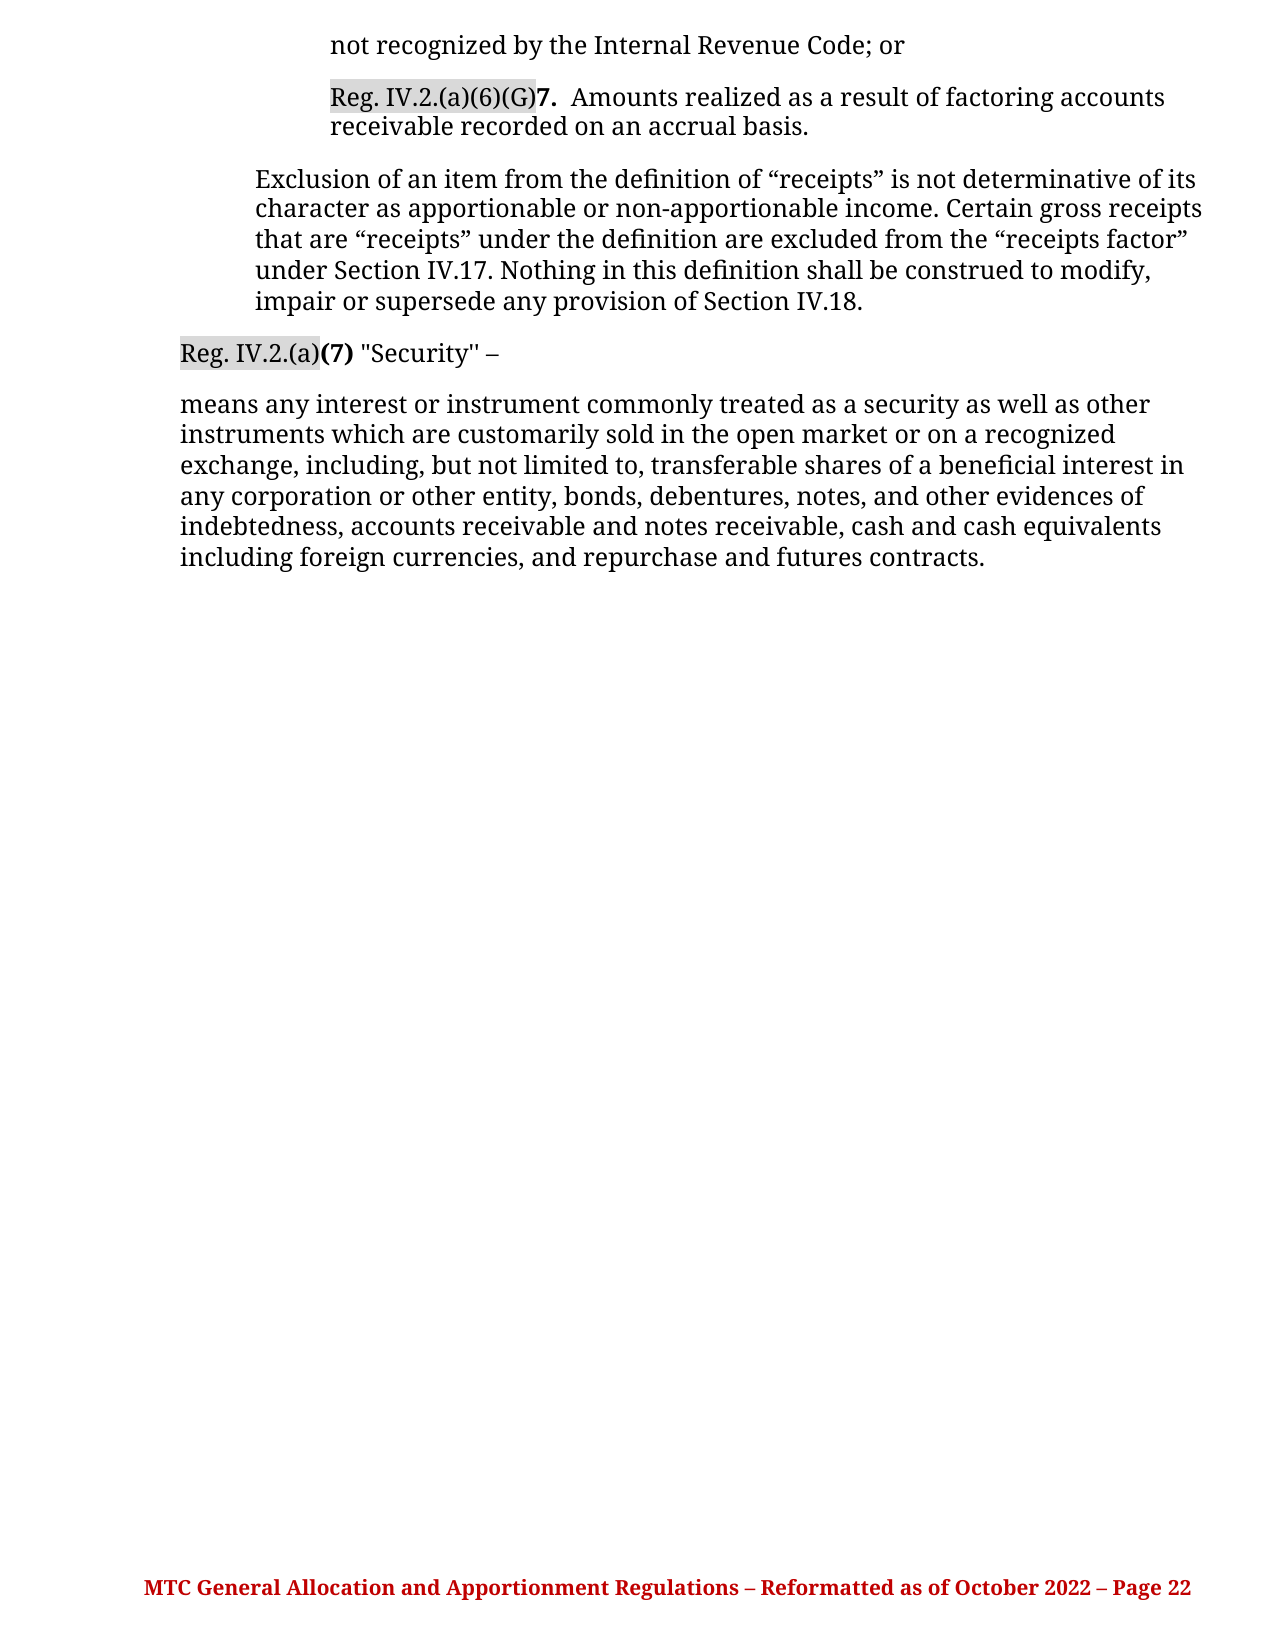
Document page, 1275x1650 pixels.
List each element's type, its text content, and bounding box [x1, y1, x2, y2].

subtitle Reg. IV.2.(a)(7) "Security'' – [320, 338, 1230, 369]
text Reg. IV.2.(a)(6)(G)7. Amounts realized as a result of factoring accounts receivable recorded on an accrual basis. [330, 81, 1230, 143]
text Reg. IV.2.(a)(6)(G)6. amounts realized from exchanges of inventory that are not recognized by the Internal Revenue Code; or [330, 30, 1230, 61]
text means any interest or instrument commonly treated as a security as well as other instruments which are customarily sold in the open market or on a recognized exchange, including, but not limited to, transferable shares of a beneficial interest in any corporation or other entity, bonds, debentures, notes, and other evidences of indebtedness, accounts receivable and notes receivable, cash and cash equivalents including foreign currencies, and repurchase and futures contracts. [180, 389, 1230, 574]
text Exclusion of an item from the definition of “receipts” is not determinative of its character as apportionable or non-apportionable income. Certain gross receipts that are “receipts” under the definition are excluded from the “receipts factor” under Section IV.17. Nothing in this definition shall be construed to modify, impair or supersede any provision of Section IV.18. [255, 164, 1230, 317]
